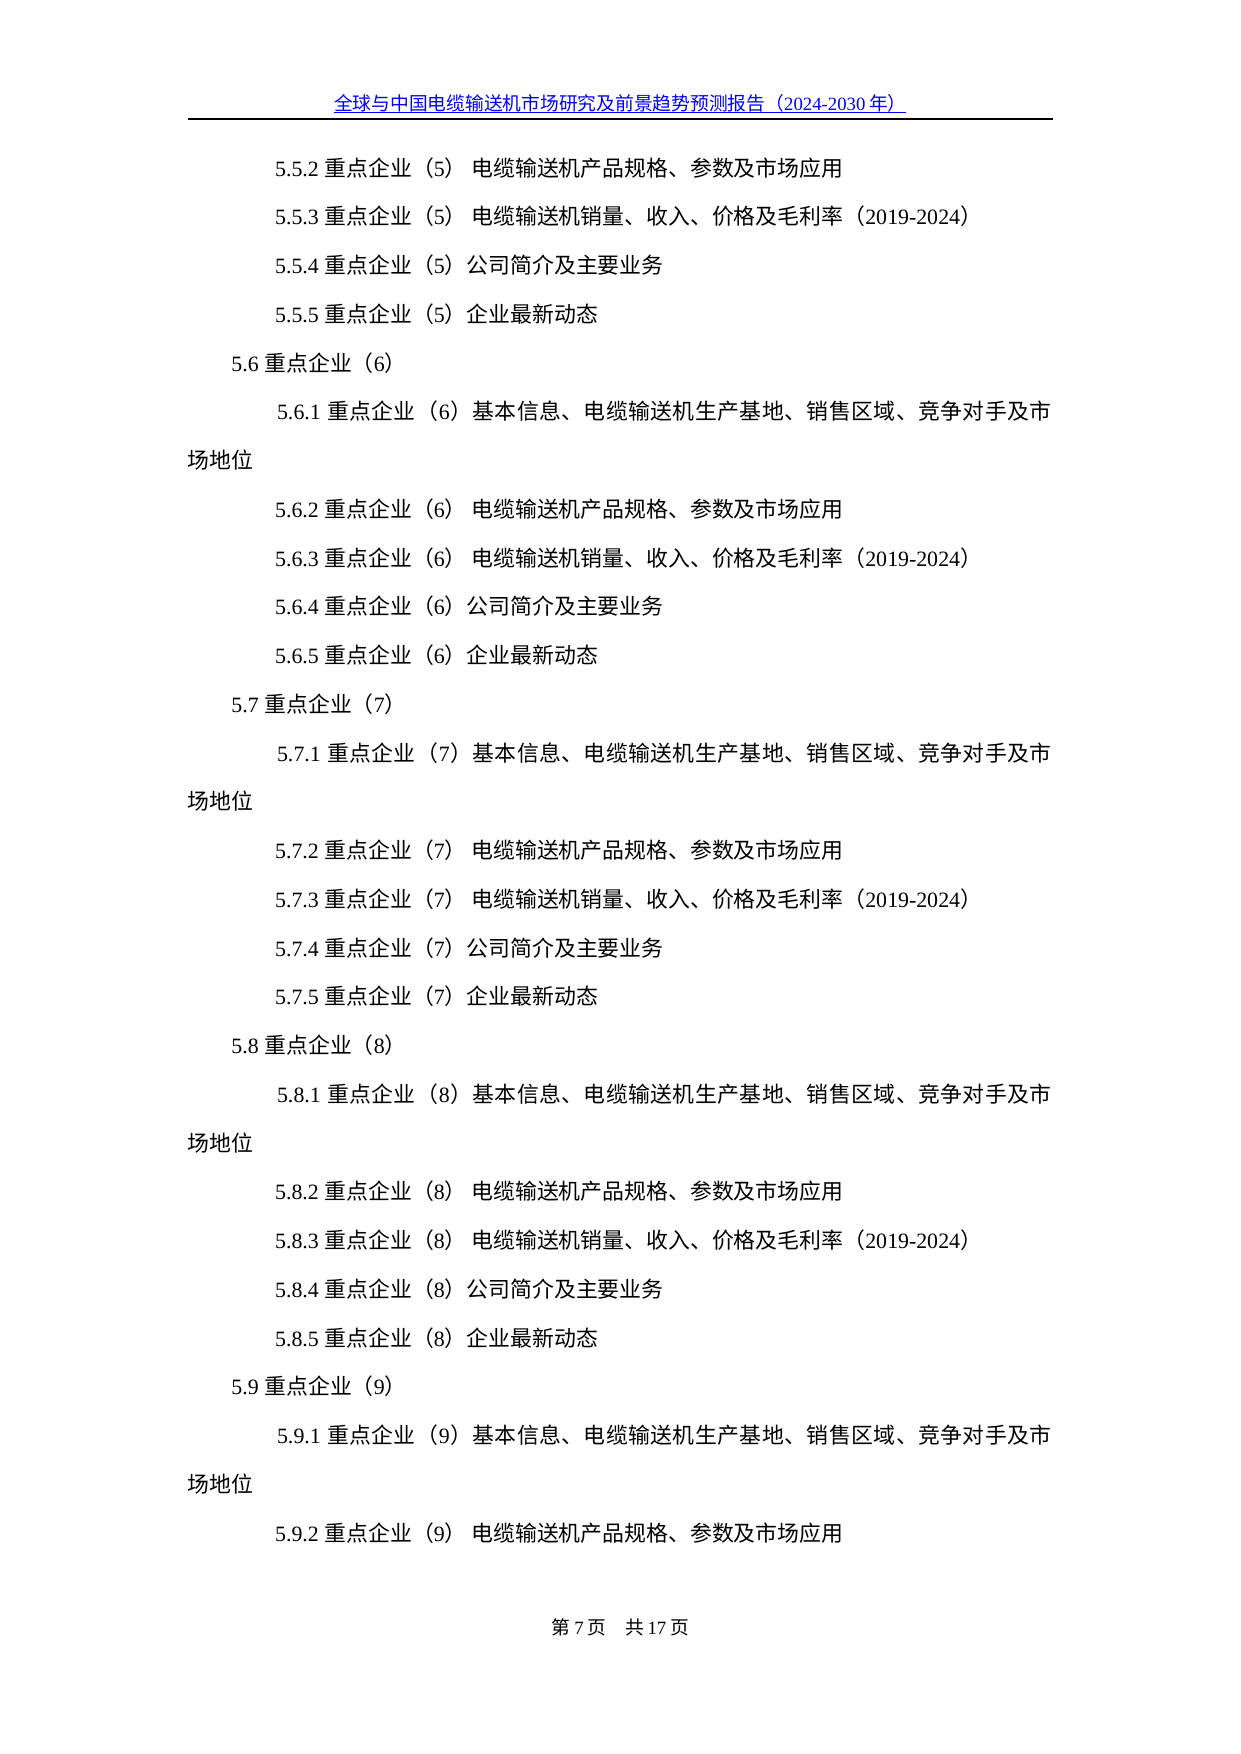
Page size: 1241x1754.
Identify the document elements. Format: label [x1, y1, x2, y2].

text [187, 150, 1053, 1548]
